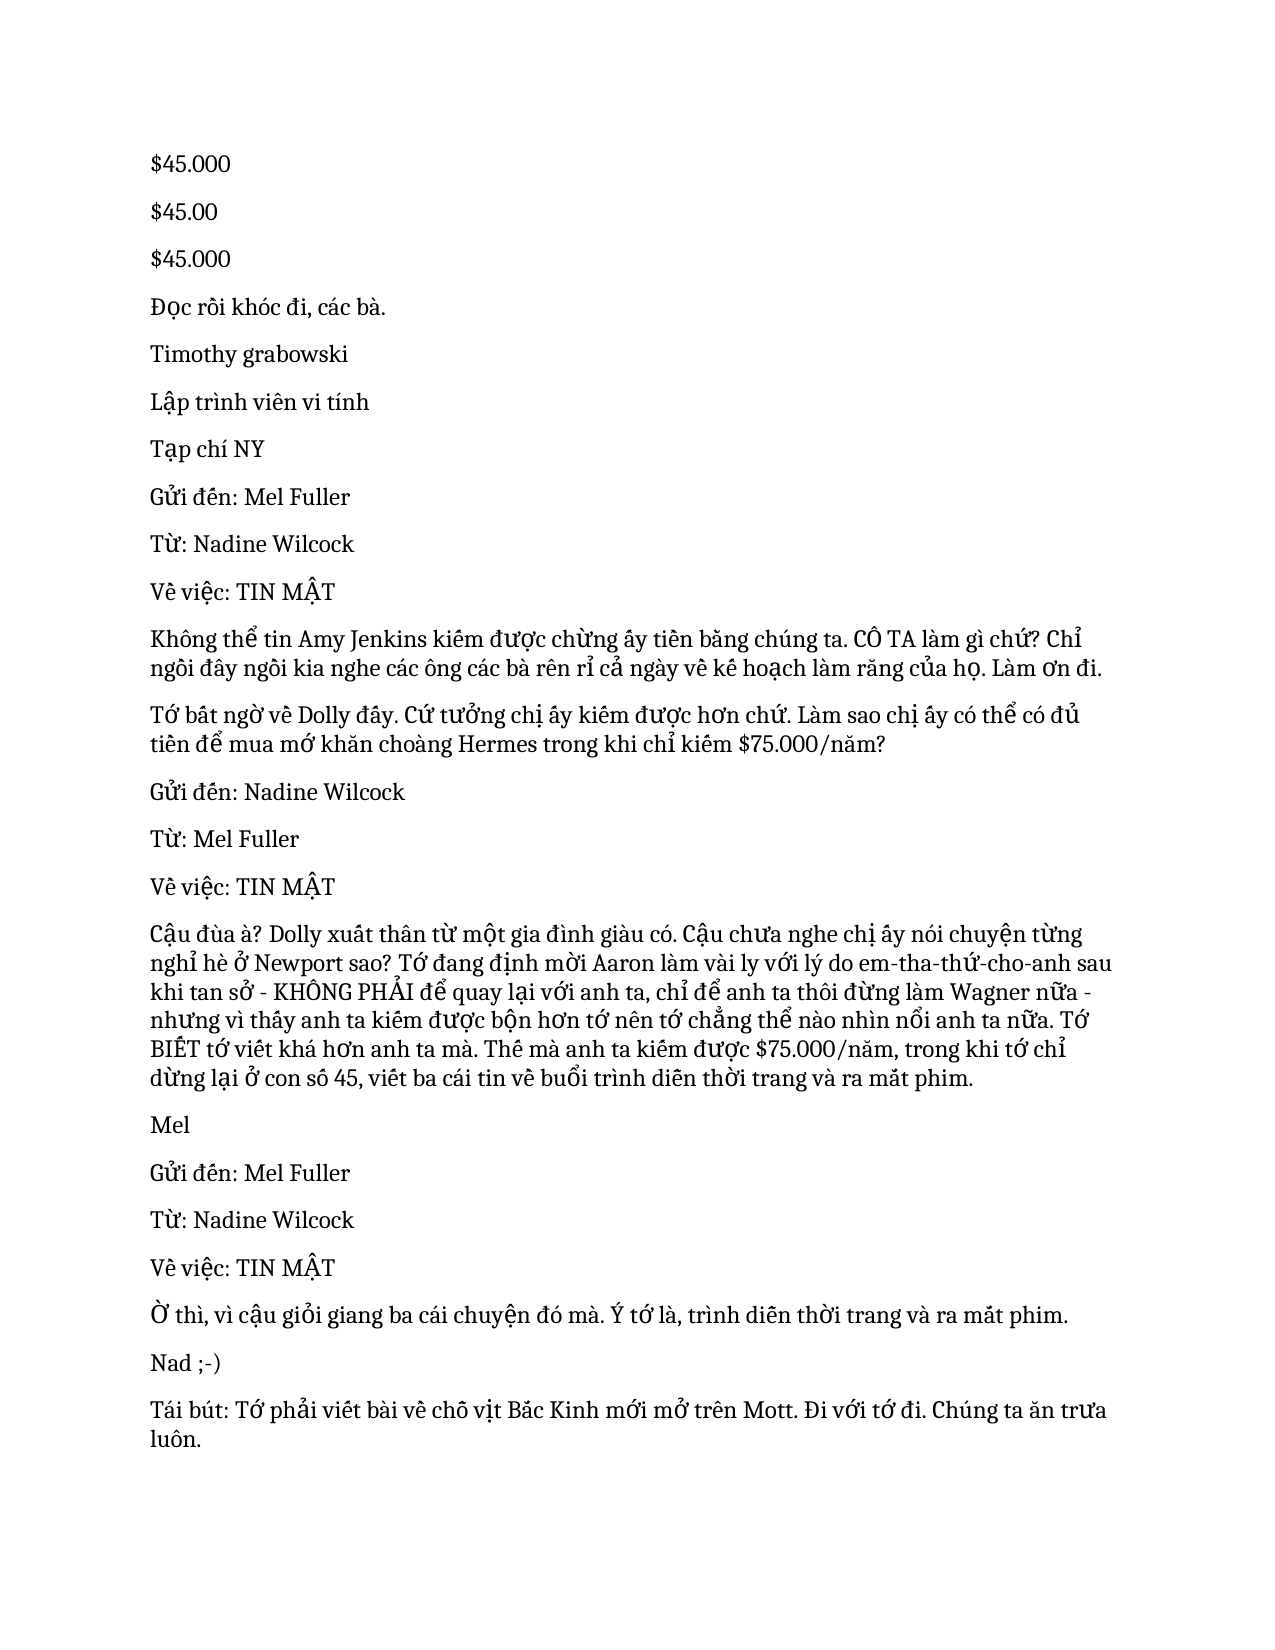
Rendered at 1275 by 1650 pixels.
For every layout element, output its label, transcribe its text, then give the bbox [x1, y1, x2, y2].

text Gửi đến: Mel Fuller [150, 1159, 1125, 1187]
text Không thể tin Amy Jenkins kiếm được chừng ấy tiền bằng chúng ta. CÔ TA làm gì chứ? Chỉ ngồi đây ngồi kia nghe các ông các bà rên rỉ cả ngày về kế hoạch làm răng của họ. Làm ơn đi. [150, 625, 1125, 682]
text Về việc: TIN MẬT [150, 872, 1125, 901]
text Lập trình viên vi tính [150, 387, 1125, 416]
text $45.000 [150, 245, 1125, 274]
text Nad ;-) [150, 1349, 1125, 1377]
text Mel [150, 1111, 1125, 1140]
text Từ: Mel Fuller [150, 825, 1125, 854]
text Tạp chí NY [150, 435, 1125, 464]
text Tớ bất ngờ về Dolly đấy. Cứ tưởng chị ấy kiếm được hơn chứ. Làm sao chị ấy có thể có đủ tiền để mua mớ khăn choàng Hermes trong khi chỉ kiếm $75.000/năm? [150, 701, 1125, 759]
text Gửi đến: Nadine Wilcock [150, 777, 1125, 806]
text Cậu đùa à? Dolly xuất thân từ một gia đình giàu có. Cậu chưa nghe chị ấy nói chuyện từng nghỉ hè ở Newport sao? Tớ đang định mời Aaron làm vài ly với lý do em-tha-thứ-cho-anh sau khi tan sở - KHÔNG PHẢI để quay lại với anh ta, chỉ để anh ta thôi đừng làm Wagner nữa - nhưng vì thấy anh ta kiếm được bộn hơn tớ nên tớ chẳng thể nào nhìn nổi anh ta nữa. Tớ BIẾT tớ viết khá hơn anh ta mà. Thế mà anh ta kiếm được $75.000/năm, trong khi tớ chỉ dừng lại ở con số 45, viết ba cái tin về buổi trình diễn thời trang và ra mắt phim. [150, 920, 1125, 1092]
text Ờ thì, vì cậu giỏi giang ba cái chuyện đó mà. Ý tớ là, trình diễn thời trang và ra mắt phim. [150, 1301, 1125, 1330]
text $45.000 [150, 150, 1125, 179]
text Về việc: TIN MẬT [150, 1254, 1125, 1282]
text Từ: Nadine Wilcock [150, 530, 1125, 559]
text Đọc rồi khóc đi, các bà. [150, 292, 1125, 321]
text $45.00 [150, 197, 1125, 226]
text Timothy grabowski [150, 340, 1125, 369]
text Gửi đến: Mel Fuller [150, 482, 1125, 511]
text Tái bút: Tớ phải viết bài về chỗ vịt Bắc Kinh mới mở trên Mott. Đi với tớ đi. Chúng ta ăn trưa luôn. [150, 1396, 1125, 1454]
text Về việc: TIN MẬT [150, 577, 1125, 606]
text Từ: Nadine Wilcock [150, 1206, 1125, 1235]
